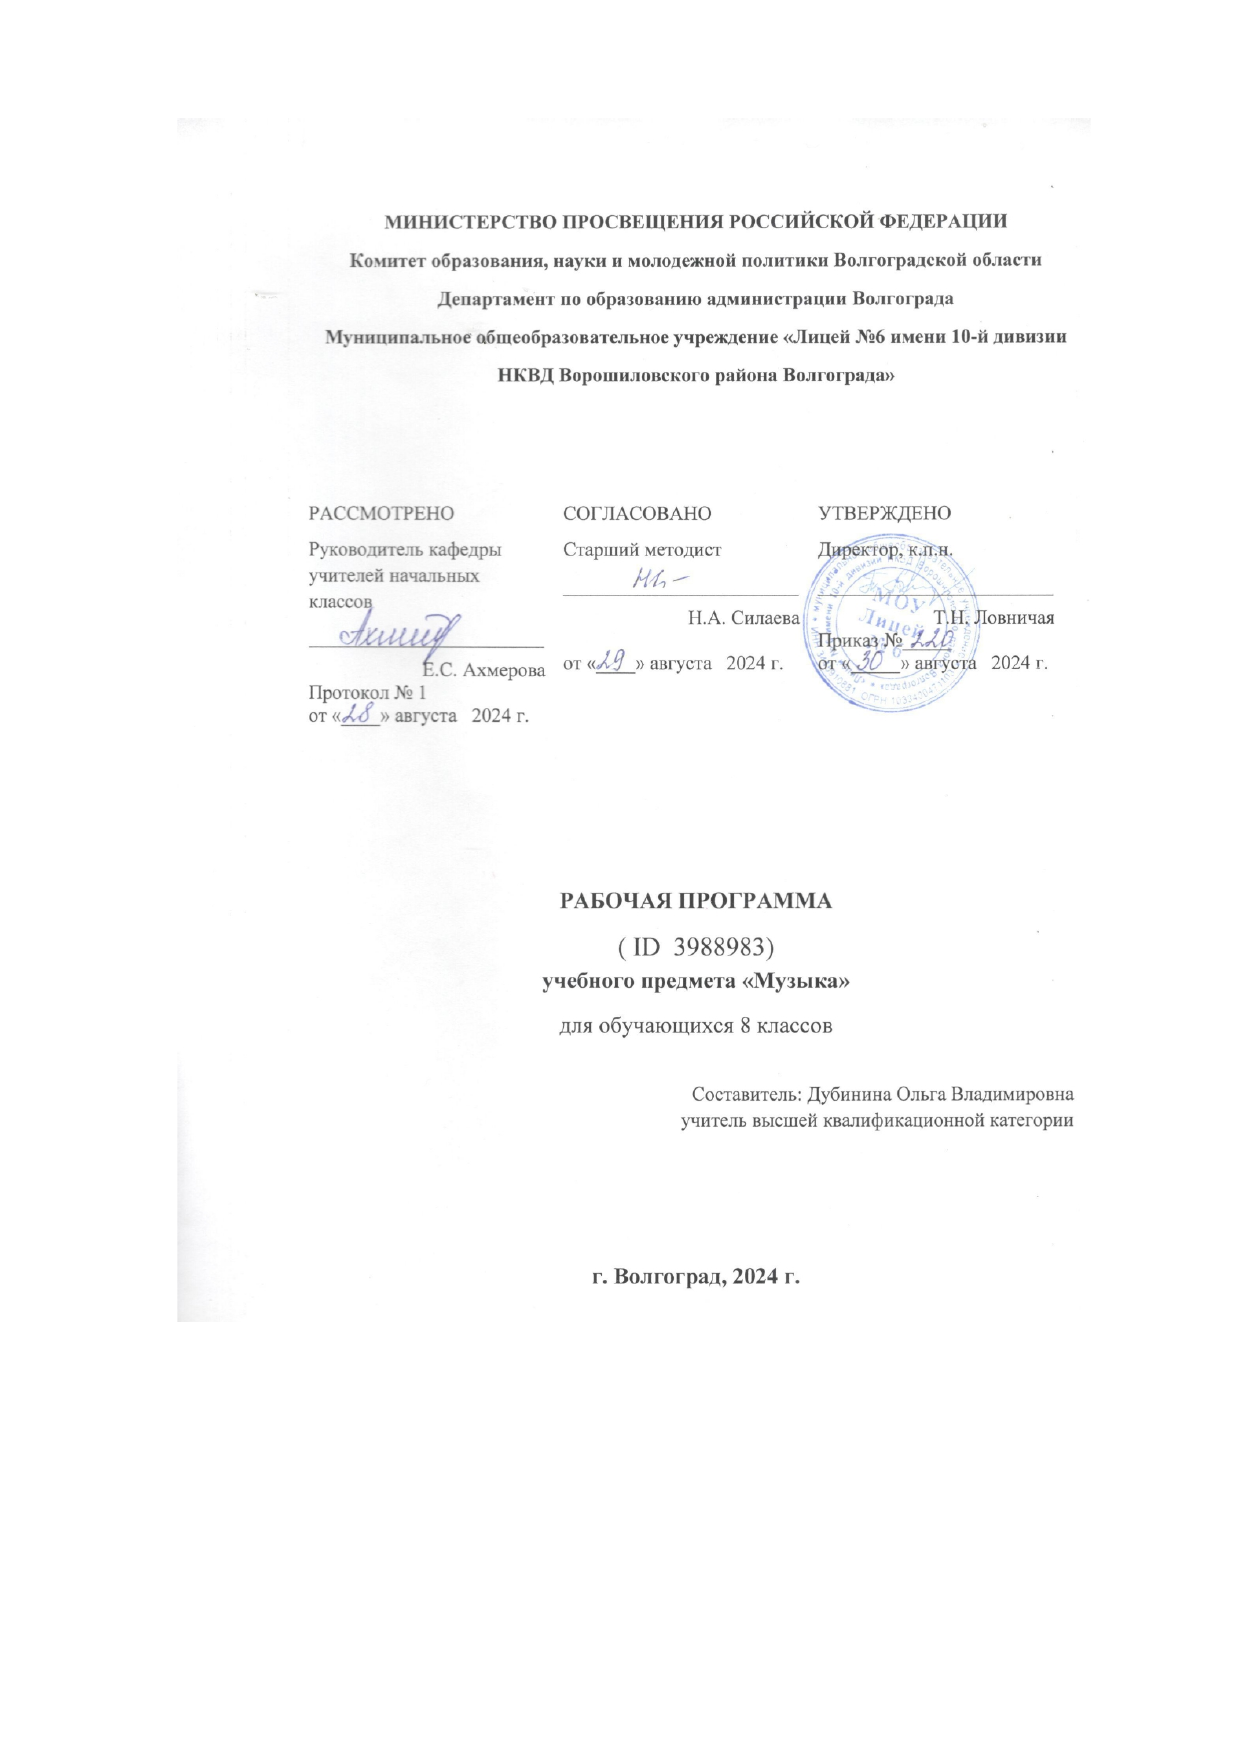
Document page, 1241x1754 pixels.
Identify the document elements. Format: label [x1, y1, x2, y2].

picture [177, 118, 1091, 1322]
